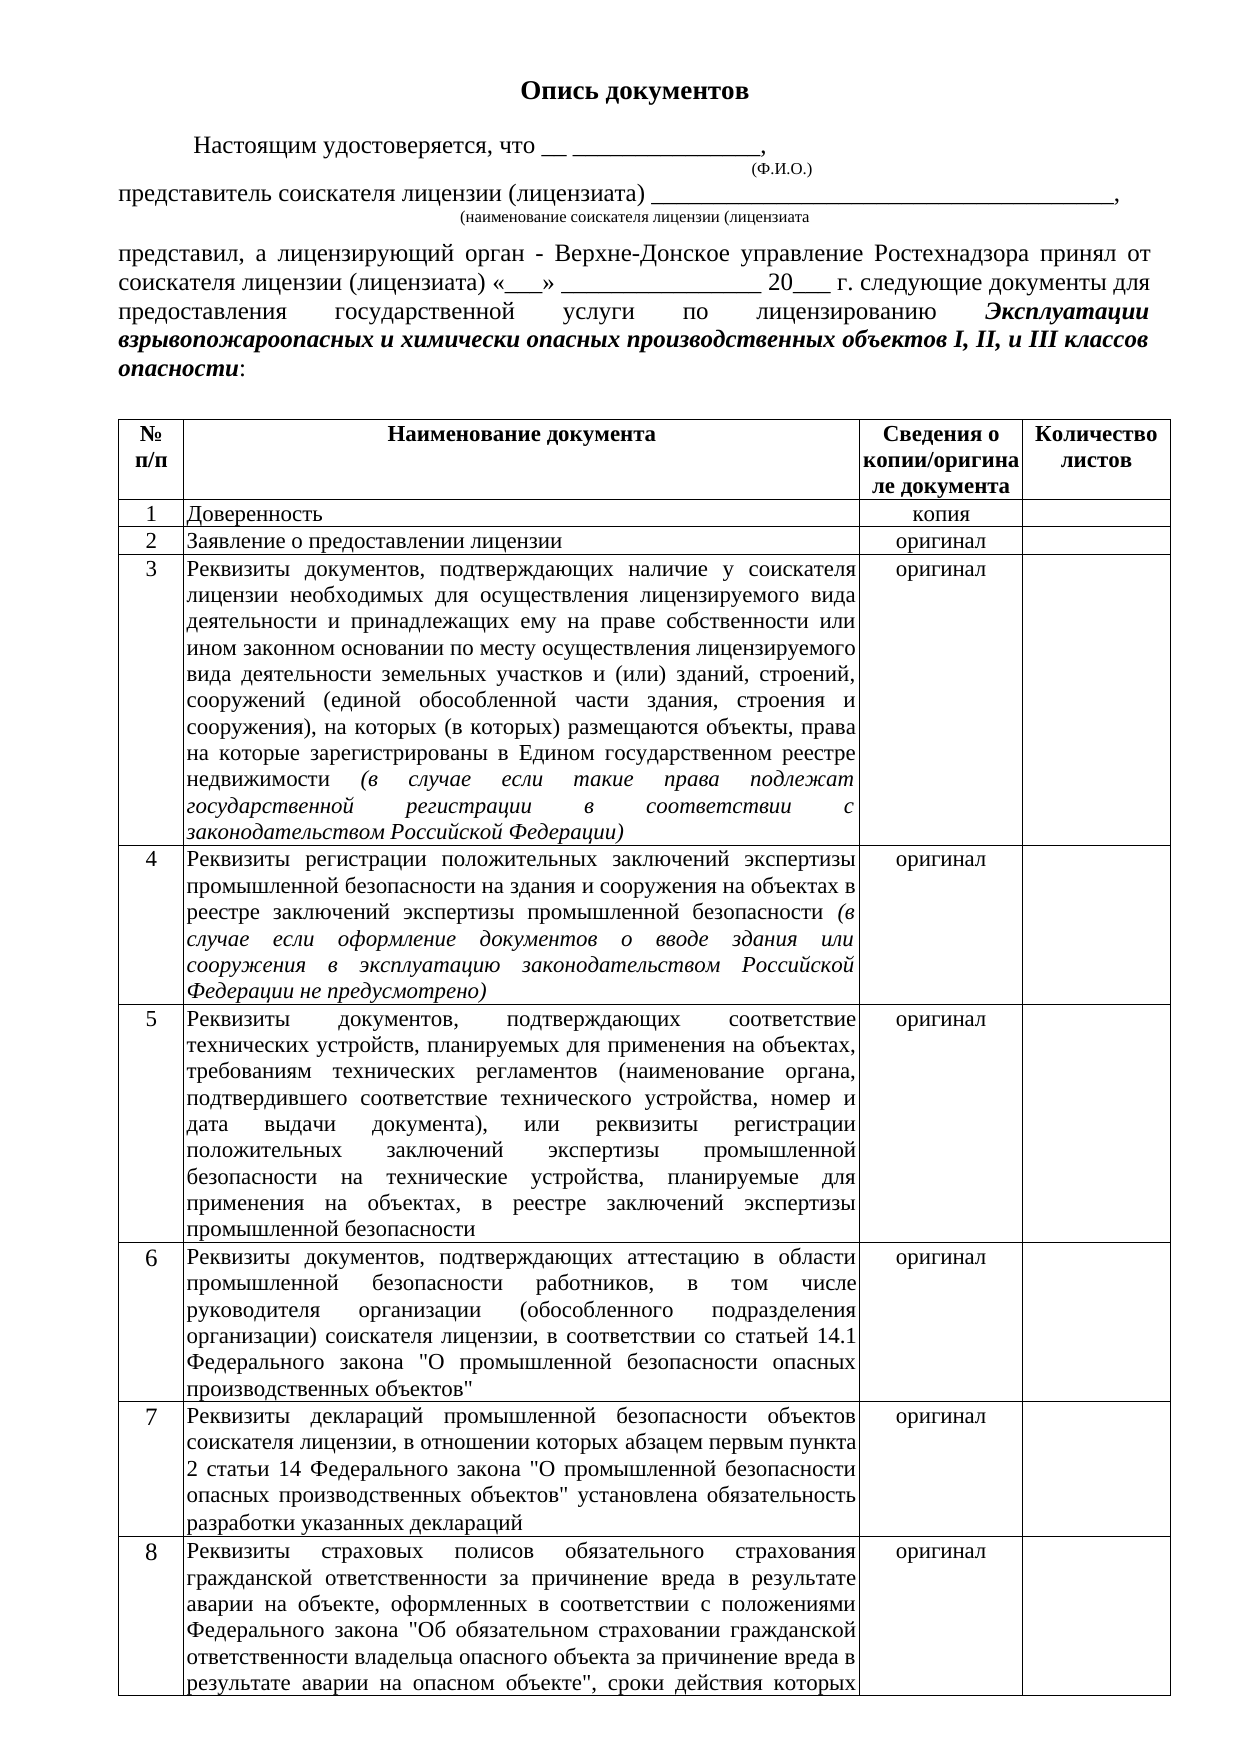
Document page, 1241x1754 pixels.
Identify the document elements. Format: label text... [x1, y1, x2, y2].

table_cell Реквизиты документов, подтверждающих соответствие технических устройств, планируемых для применения на объектах, требованиям технических регламентов (наименование органа, подтвердившего соответствие технического устройства, номер и дата выдачи документа), или реквизиты регистрации положительных заключений экспертизы промышленной безопасности на технические устройства, планируемые для применения на объектах, в реестре заключений экспертизы промышленной безопасности [184, 1005, 859, 1242]
table_cell 5 [119, 1005, 183, 1242]
table_cell Реквизиты документов, подтверждающих наличие у соискателя лицензии необходимых для осуществления лицензируемого вида деятельности и принадлежащих ему на праве собственности или ином законном основании по месту осуществления лицензируемого вида деятельности земельных участков и (или) зданий, строений, сооружений (единой обособленной части здания, строения и сооружения), на которых (в которых) размещаются объекты, права на которые зарегистрированы в Едином государственном реестре недвижимости (в случае если такие права подлежат государственной регистрации в соответствии с законодательством Российской Федерации) [184, 555, 859, 844]
table_cell Доверенность [184, 500, 859, 526]
table_cell 2 [119, 527, 183, 553]
table_cell [1023, 1537, 1170, 1695]
table_cell оригинал [860, 1537, 1022, 1695]
table_cell 4 [119, 846, 183, 1004]
table_cell [1023, 1243, 1170, 1401]
table_cell [1023, 500, 1170, 526]
table_cell [1023, 527, 1170, 553]
text представил, а лицензирующий орган - Верхне-Донское управление Ростехнадзора принял от соискателя лицензии (лицензиата) «___» ________________ 20___ г. следующие документы для предоставления государственной услуги по лицензированию Эксплуатации взрывопожароопасных и химически опасных производственных объектов I, II, и III классов опасности: [118, 238, 1152, 382]
table_cell [1023, 846, 1170, 1004]
text (Ф.И.О.) [118, 159, 1152, 178]
table_cell Реквизиты документов, подтверждающих аттестацию в области промышленной безопасности работников, в том числе руководителя организации (обособленного подразделения организации) соискателя лицензии, в соответствии со статьей 14.1 Федерального закона "О промышленной безопасности опасных производственных объектов" [184, 1243, 859, 1401]
table_cell 1 [119, 500, 183, 526]
table_cell [1023, 555, 1170, 844]
text Настоящим удостоверяется, что __ _______________, [118, 130, 1152, 159]
table_cell Заявление о предоставлении лицензии [184, 527, 859, 553]
text представитель соискателя лицензии (лицензиата) _____________________________________, [118, 178, 1152, 207]
table_cell [1023, 1402, 1170, 1536]
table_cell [184, 1537, 859, 1695]
table_cell Реквизиты регистрации положительных заключений экспертизы промышленной безопасности на здания и сооружения на объектах в реестре заключений экспертизы промышленной безопасности (в случае если оформление документов о вводе здания или сооружения в эксплуатацию законодательством Российской Федерации не предусмотрено) [184, 846, 859, 1004]
table_cell оригинал [860, 1005, 1022, 1242]
table_cell [1023, 1005, 1170, 1242]
table_cell оригинал [860, 1402, 1022, 1536]
table_cell оригинал [860, 555, 1022, 844]
text (наименование соискателя лицензии (лицензиата [118, 207, 1152, 226]
table_header Наименование документа [184, 420, 859, 499]
table_header Сведения о копии/оригинале документа [860, 420, 1022, 499]
table_header Количество листов [1023, 420, 1170, 499]
text Опись документов [118, 74, 1152, 105]
table_cell 6 [119, 1243, 183, 1401]
table_cell оригинал [860, 1243, 1022, 1401]
table_cell Реквизиты деклараций промышленной безопасности объектов соискателя лицензии, в отношении которых абзацем первым пункта 2 статьи 14 Федерального закона "О промышленной безопасности опасных производственных объектов" установлена обязательность разработки указанных деклараций [184, 1402, 859, 1536]
table_cell оригинал [860, 527, 1022, 553]
table_cell оригинал [860, 846, 1022, 1004]
table_cell 7 [119, 1402, 183, 1536]
table_cell 3 [119, 555, 183, 844]
table_cell 8 [119, 1537, 183, 1695]
table_cell копия [860, 500, 1022, 526]
table_header № п/п [119, 420, 183, 499]
